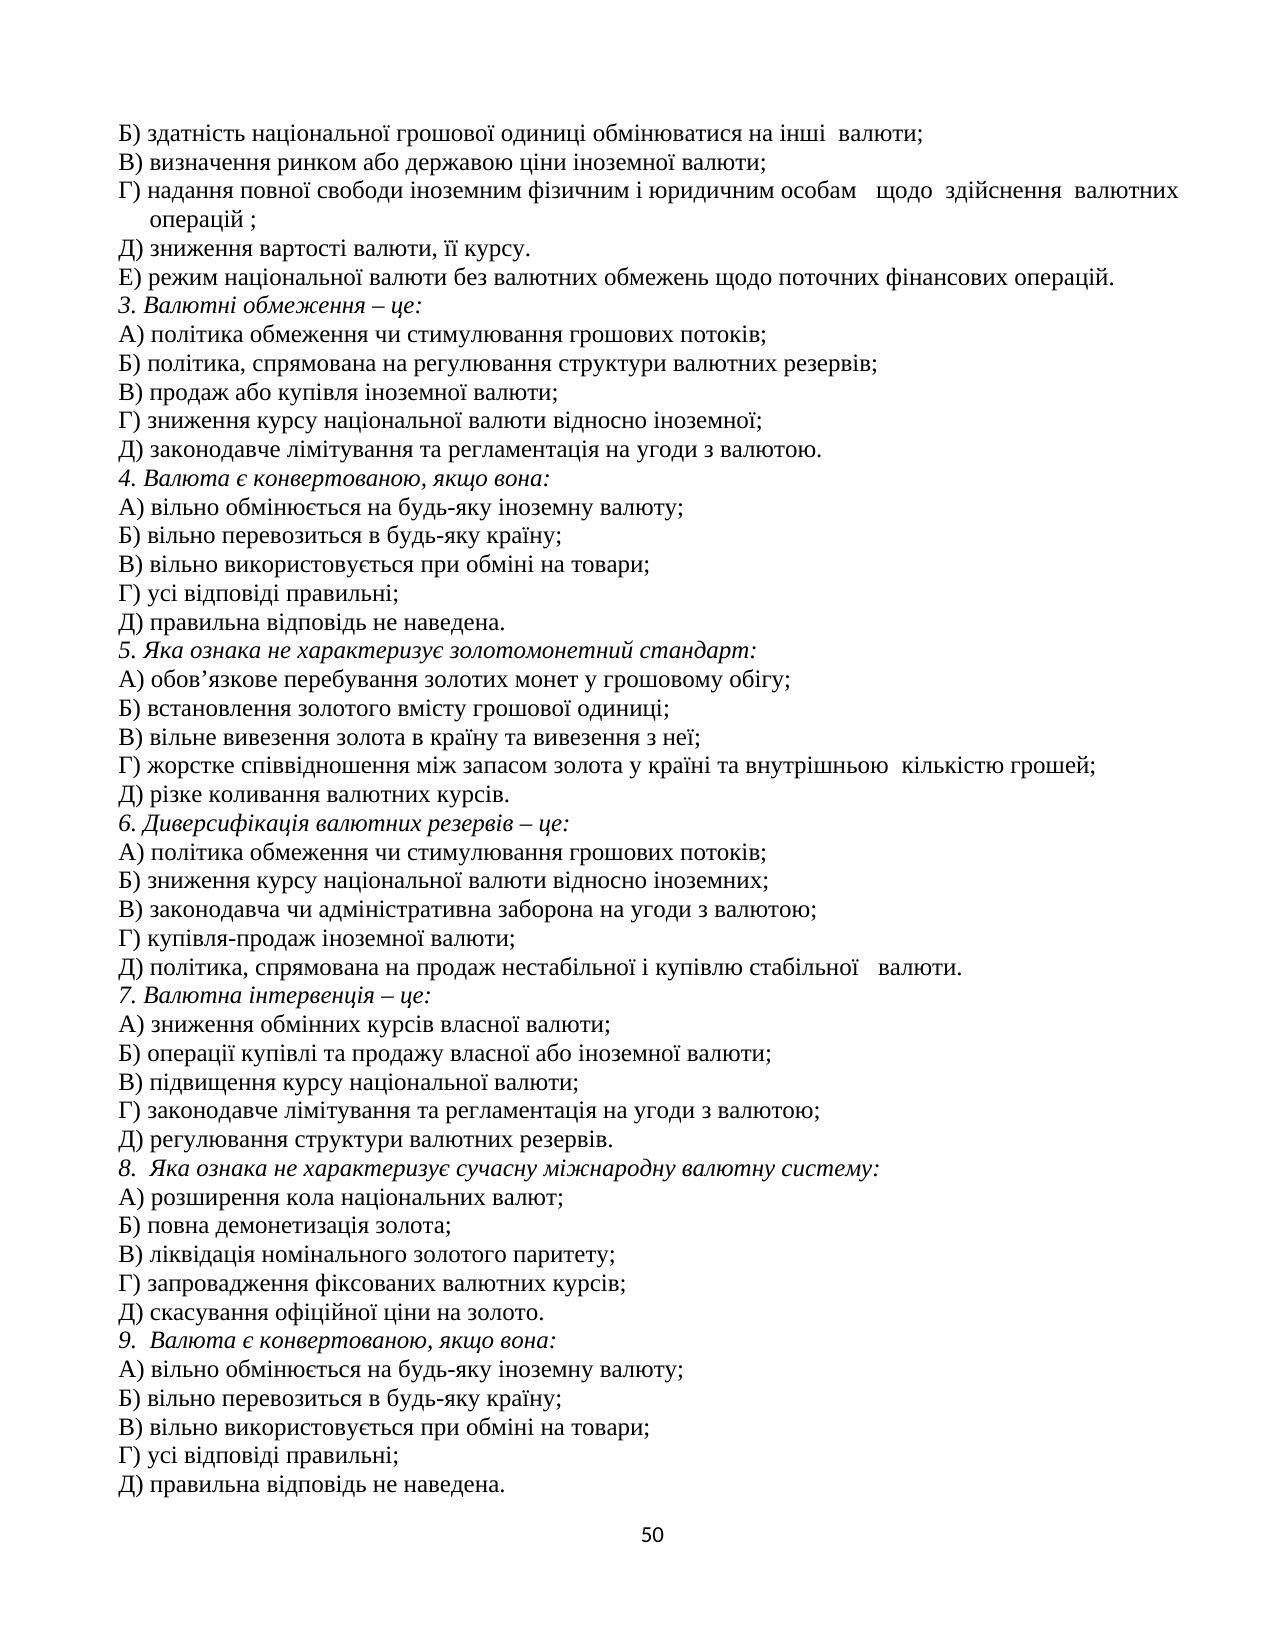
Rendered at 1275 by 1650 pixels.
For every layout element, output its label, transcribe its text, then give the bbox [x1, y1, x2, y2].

text Б) операції купівлі та продажу власної або іноземної валюти; [118, 1038, 1186, 1067]
text В) вільне вивезення золота в країну та вивезення з неї; [118, 722, 1186, 751]
text Б) зниження курсу національної валюти відносно іноземних; [118, 866, 1186, 894]
text В) вільно використовується при обміні на товари; [118, 1412, 1186, 1441]
text Б) політика, спрямована на регулювання структури валютних резервів; [118, 348, 1186, 377]
text В) вільно використовується при обміні на товари; [118, 549, 1186, 578]
text 6. Диверсифікація валютних резервів – це: [118, 808, 1186, 837]
text А) вільно обмінюється на будь-яку іноземну валюту; [118, 492, 1186, 521]
text В) визначення ринком або державою ціни іноземної валюти; [118, 147, 1186, 176]
text Д) правильна відповідь не наведена. [118, 1469, 1186, 1498]
text Г) жорстке співвідношення між запасом золота у країні та внутрішньою кількістю грошей; [118, 751, 1186, 779]
text Д) зниження вартості валюти, її курсу. [118, 233, 1186, 262]
text Д) скасування офіційної ціни на золото. [118, 1297, 1186, 1326]
text Д) законодавче лімітування та регламентація на угоди з валютою. [118, 434, 1186, 463]
text Б) повна демонетизація золота; [118, 1211, 1186, 1239]
text А) зниження обмінних курсів власної валюти; [118, 1009, 1186, 1038]
text Д) правильна відповідь не наведена. [118, 607, 1186, 636]
text В) підвищення курсу національної валюти; [118, 1067, 1186, 1096]
text Г) законодавче лімітування та регламентація на угоди з валютою; [118, 1096, 1186, 1124]
text 5. Яка ознака не характеризує золотомонетний стандарт: [118, 636, 1186, 664]
text А) розширення кола національних валют; [118, 1182, 1186, 1211]
text А) вільно обмінюється на будь-яку іноземну валюту; [118, 1354, 1186, 1383]
text Г) надання повної свободи іноземним фізичним і юридичним особам щодо здійснення валютних [118, 176, 1186, 204]
text Е) режим національної валюти без валютних обмежень щодо поточних фінансових операцій. [118, 262, 1186, 291]
text Д) різке коливання валютних курсів. [118, 779, 1186, 808]
text операцій ; [118, 204, 1186, 233]
text 3. Валютні обмеження – це: [118, 291, 1186, 319]
text В) законодавча чи адміністративна заборона на угоди з валютою; [118, 894, 1186, 923]
text А) обов’язкове перебування золотих монет у грошовому обігу; [118, 664, 1186, 693]
text Г) запровадження фіксованих валютних курсів; [118, 1268, 1186, 1297]
text Б) вільно перевозиться в будь-яку країну; [118, 521, 1186, 549]
text Г) купівля-продаж іноземної валюти; [118, 923, 1186, 952]
text А) політика обмеження чи стимулювання грошових потоків; [118, 837, 1186, 866]
text Б) вільно перевозиться в будь-яку країну; [118, 1383, 1186, 1412]
text 7. Валютна інтервенція – це: [118, 981, 1186, 1009]
text В) продаж або купівля іноземної валюти; [118, 377, 1186, 406]
text Д) політика, спрямована на продаж нестабільної і купівлю стабільної валюти. [118, 952, 1186, 981]
text Д) регулювання структури валютних резервів. [118, 1124, 1186, 1153]
text В) ліквідація номінального золотого паритету; [118, 1239, 1186, 1268]
text 8. Яка ознака не характеризує сучасну міжнародну валютну систему: [118, 1153, 1186, 1182]
text 4. Валюта є конвертованою, якщо вона: [118, 463, 1186, 492]
text Г) зниження курсу національної валюти відносно іноземної; [118, 406, 1186, 434]
text Г) усі відповіді правильні; [118, 578, 1186, 607]
text Б) здатність національної грошової одиниці обмінюватися на інші валюти; [118, 118, 1186, 147]
text А) політика обмеження чи стимулювання грошових потоків; [118, 319, 1186, 348]
text Б) встановлення золотого вмісту грошової одиниці; [118, 693, 1186, 722]
text Г) усі відповіді правильні; [118, 1441, 1186, 1469]
text 9. Валюта є конвертованою, якщо вона: [118, 1326, 1186, 1354]
